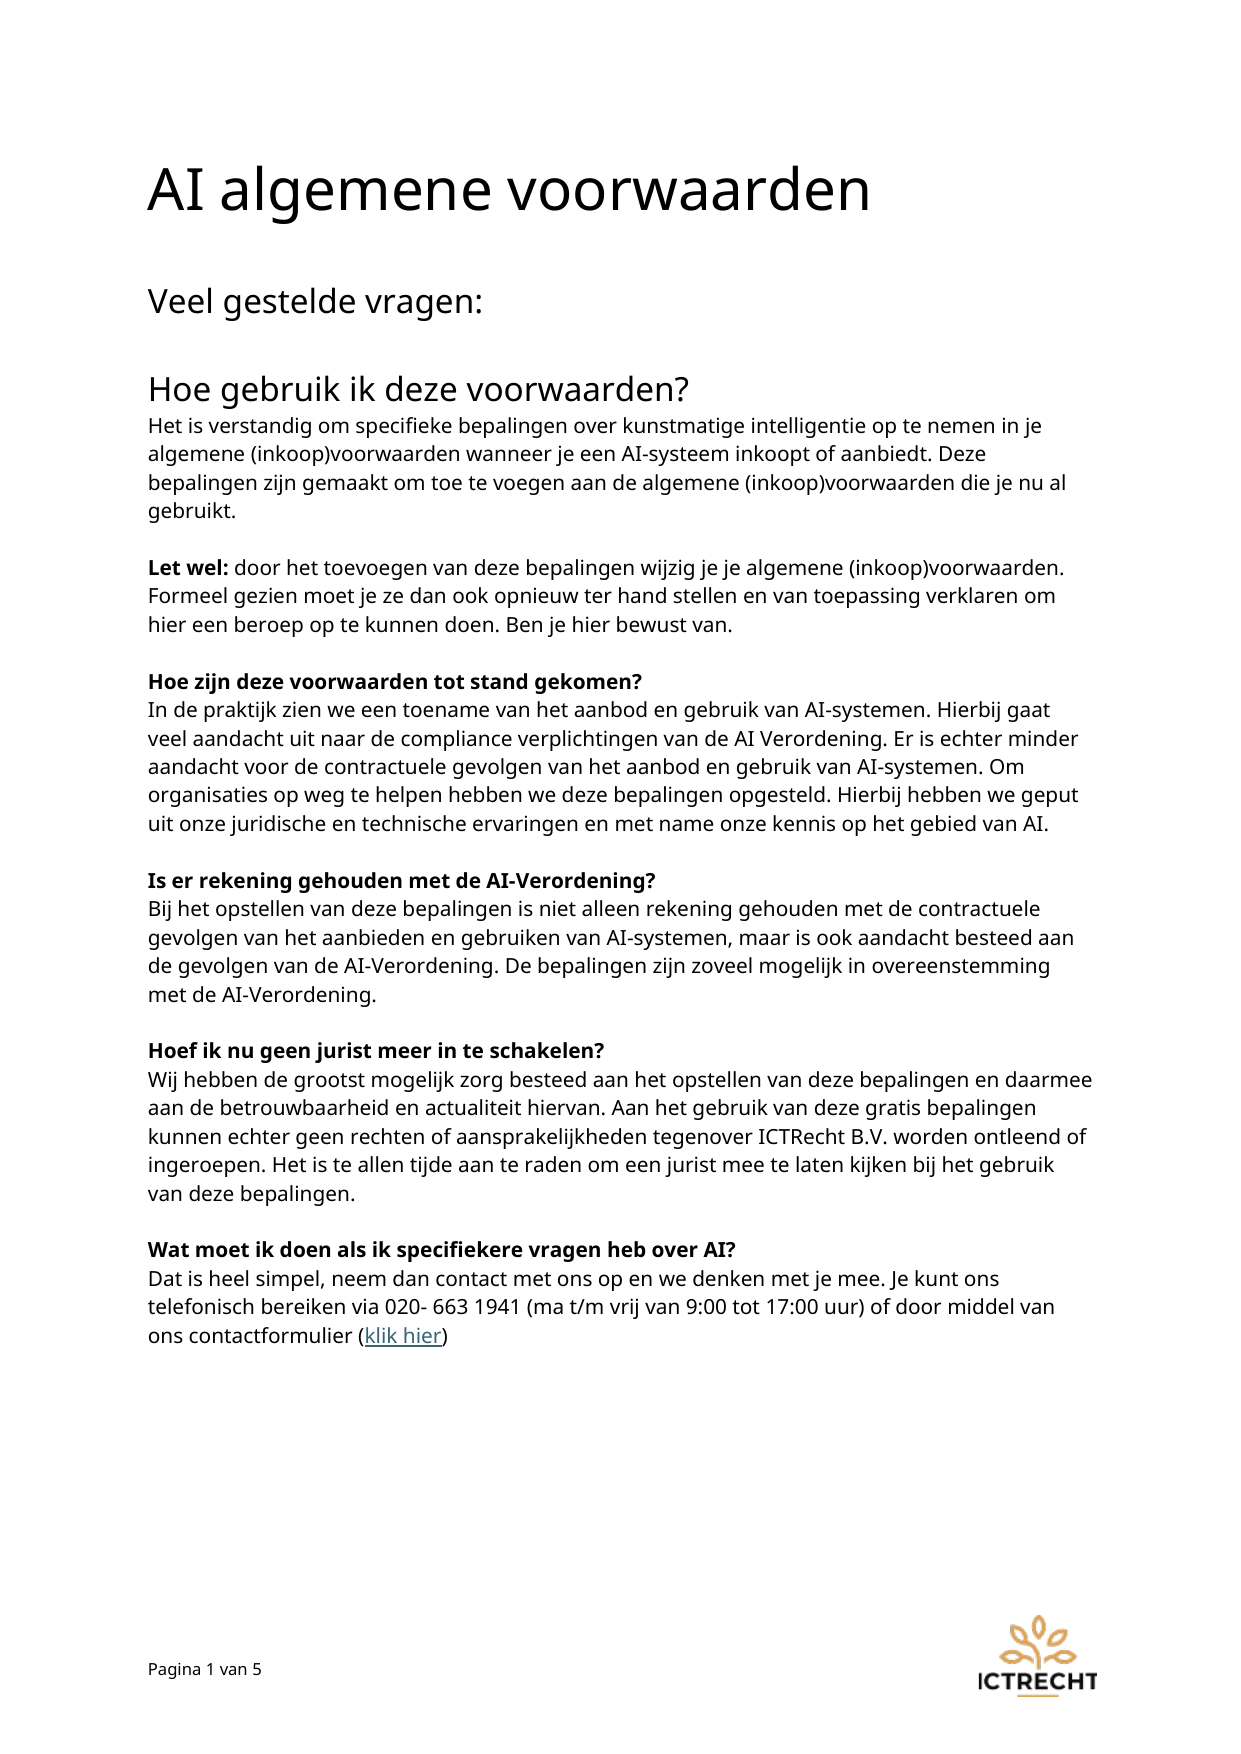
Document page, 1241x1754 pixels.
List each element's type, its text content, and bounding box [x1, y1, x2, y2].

text Let wel: door het toevoegen van deze bepalingen wijzig je je algemene (inkoop)voorwaarden. Formeel gezien moet je ze dan ook opnieuw ter hand stellen en van toepassing verklaren om hier een beroep op te kunnen doen. Ben je hier bewust van. [148, 553, 1093, 638]
text Hoe zijn deze voorwaarden tot stand gekomen? [148, 667, 1093, 695]
text In de praktijk zien we een toename van het aanbod en gebruik van AI-systemen. Hierbij gaat veel aandacht uit naar de compliance verplichtingen van de AI Verordening. Er is echter minder aandacht voor de contractuele gevolgen van het aanbod en gebruik van AI-systemen. Om organisaties op weg te helpen hebben we deze bepalingen opgesteld. Hierbij hebben we geput uit onze juridische en technische ervaringen en met name onze kennis op het gebied van AI. [148, 695, 1093, 837]
text Bij het opstellen van deze bepalingen is niet alleen rekening gehouden met de contractuele gevolgen van het aanbieden en gebruiken van AI-systemen, maar is ook aandacht besteed aan de gevolgen van de AI-Verordening. De bepalingen zijn zoveel mogelijk in overeenstemming met de AI-Verordening. [148, 894, 1093, 1008]
subtitle Hoe gebruik ik deze voorwaarden? [148, 366, 1093, 411]
title AI algemene voorwaarden [148, 148, 1093, 227]
text Hoef ik nu geen jurist meer in te schakelen? [148, 1037, 1093, 1065]
text Wij hebben de grootst mogelijk zorg besteed aan het opstellen van deze bepalingen en daarmee aan de betrouwbaarheid en actualiteit hiervan. Aan het gebruik van deze gratis bepalingen kunnen echter geen rechten of aansprakelijkheden tegenover ICTRecht B.V. worden ontleend of ingeroepen. Het is te allen tijde aan te raden om een jurist mee te laten kijken bij het gebruik van deze bepalingen. [148, 1065, 1093, 1207]
picture [978, 1615, 1096, 1696]
text Is er rekening gehouden met de AI-Verordening? [148, 866, 1093, 894]
text Het is verstandig om specifieke bepalingen over kunstmatige intelligentie op te nemen in je algemene (inkoop)voorwaarden wanneer je een AI-systeem inkoopt of aanbiedt. Deze bepalingen zijn gemaakt om toe te voegen aan de algemene (inkoop)voorwaarden die je nu al gebruikt. [148, 411, 1093, 525]
text Wat moet ik doen als ik specifiekere vragen heb over AI? [148, 1236, 1093, 1264]
text Dat is heel simpel, neem dan contact met ons op en we denken met je mee. Je kunt ons telefonisch bereiken via 020- 663 1941 (ma t/m vrij van 9:00 tot 17:00 uur) of door middel van ons contactformulier (klik hier) [148, 1264, 1093, 1349]
subtitle Veel gestelde vragen: [148, 278, 1093, 323]
